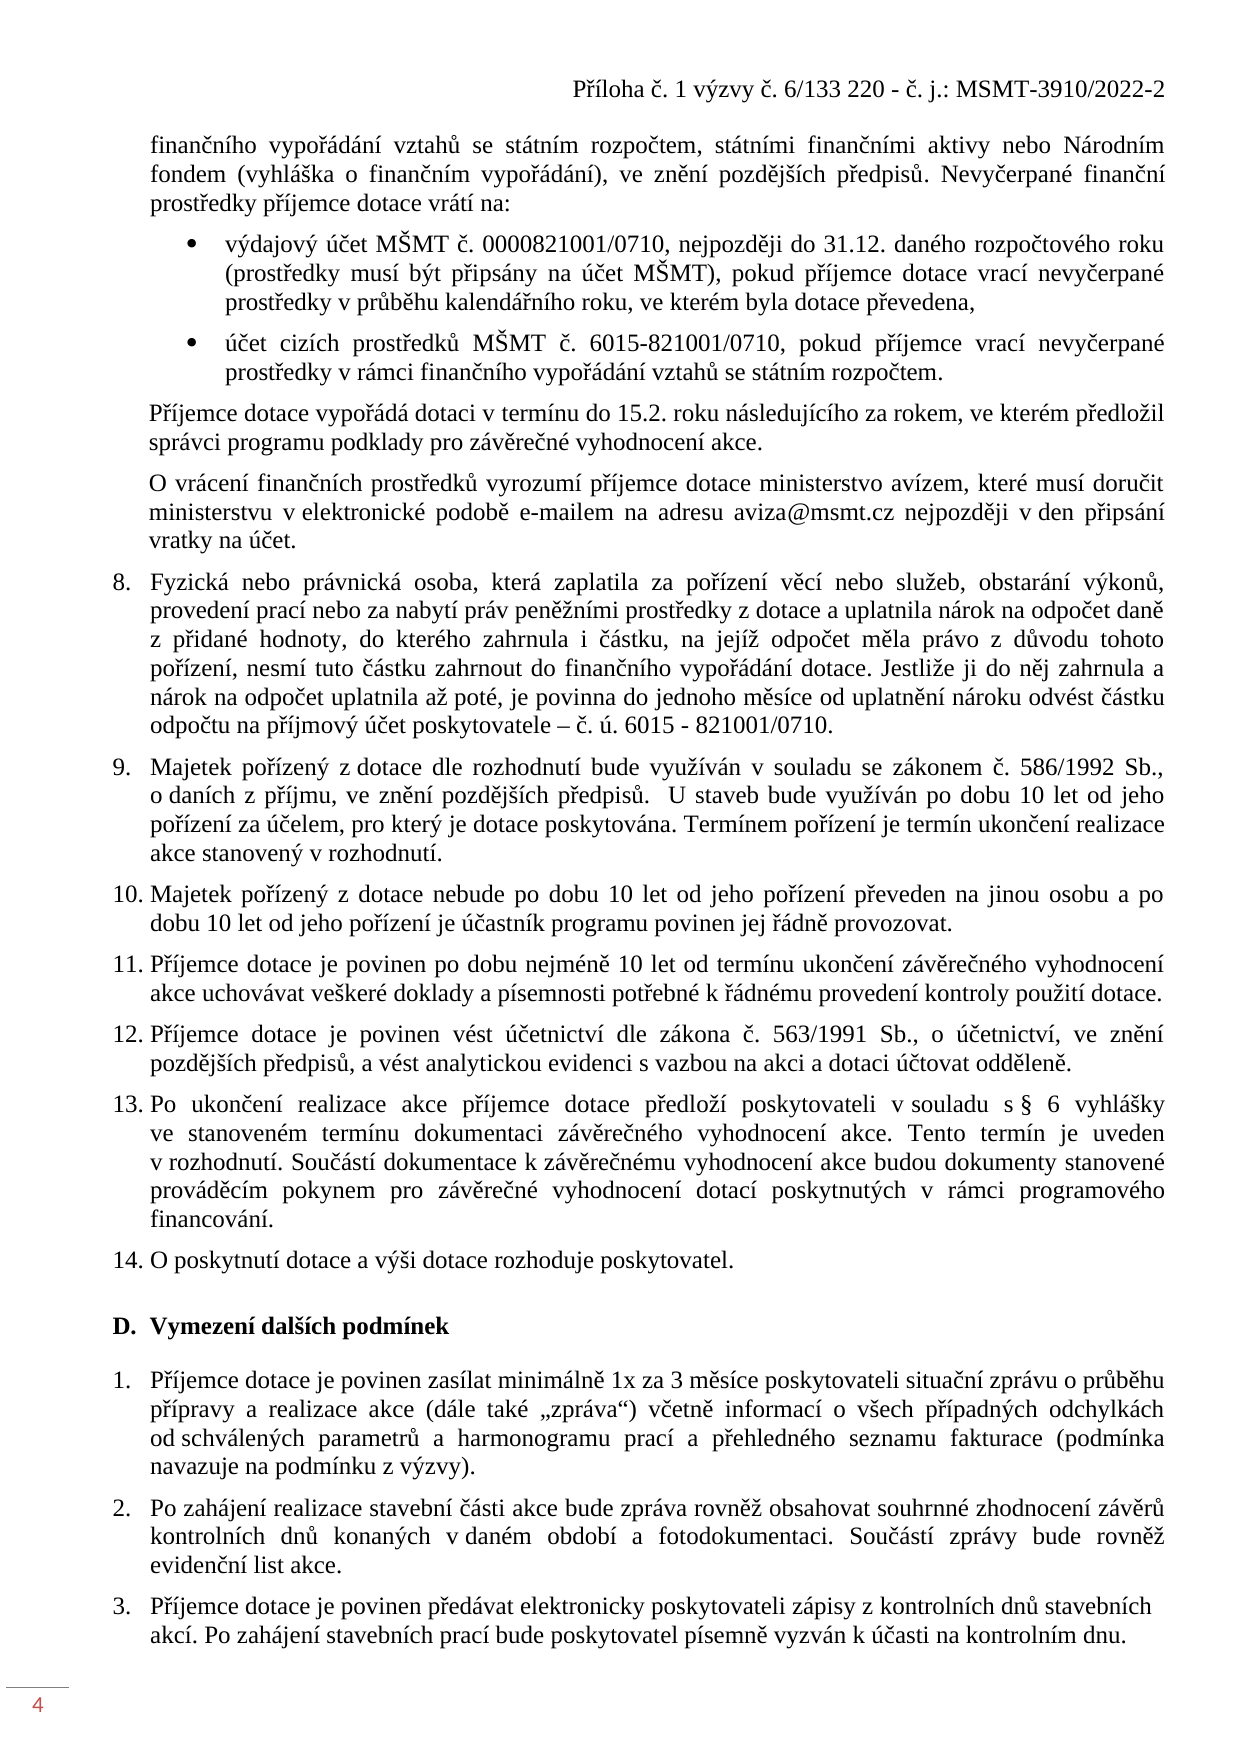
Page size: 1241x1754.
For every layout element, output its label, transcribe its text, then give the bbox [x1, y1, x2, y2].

text Příjemce dotace vypořádá dotaci v termínu do 15.2. roku následujícího za rokem, ve kterém předložil správci programu podklady pro závěrečné vyhodnocení akce. [149, 398, 1165, 456]
list Majetek pořízený z dotace dle rozhodnutí bude využíván v souladu se zákonem č. 586/1992 Sb., o daních z příjmu, ve znění pozdějších předpisů. U staveb bude využíván po dobu 10 let od jeho pořízení za účelem, pro který je dotace poskytována. Termínem pořízení je termín ukončení realizace akce stanovený v rozhodnutí. [112, 752, 1165, 867]
list Po ukončení realizace akce příjemce dotace předloží poskytovateli v souladu s § 6 vyhlášky ve stanoveném termínu dokumentaci závěrečného vyhodnocení akce. Tento termín je uveden v rozhodnutí. Součástí dokumentace k závěrečnému vyhodnocení akce budou dokumenty stanovené prováděcím pokynem pro závěrečné vyhodnocení dotací poskytnutých v rámci programového financování. [112, 1089, 1165, 1233]
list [112, 131, 1165, 217]
text O vrácení finančních prostředků vyrozumí příjemce dotace ministerstvo avízem, které musí doručit ministerstvu v elektronické podobě e-mailem na adresu aviza@msmt.cz nejpozději v den připsání vratky na účet. [149, 468, 1165, 554]
list Příjemce dotace je povinen předávat elektronicky poskytovateli zápisy z kontrolních dnů stavebních akcí. Po zahájení stavebních prací bude poskytovatel písemně vyzván k účasti na kontrolním dnu. [112, 1591, 1165, 1649]
list Majetek pořízený z dotace nebude po dobu 10 let od jeho pořízení převeden na jinou osobu a po dobu 10 let od jeho pořízení je účastník programu povinen jej řádně provozovat. [112, 879, 1165, 937]
list Příjemce dotace je povinen zasílat minimálně 1x za 3 měsíce poskytovateli situační zprávu o průběhu přípravy a realizace akce (dále také „zpráva“) včetně informací o všech případných odchylkách od schválených parametrů a harmonogramu prací a přehledného seznamu fakturace (podmínka navazuje na podmínku z výzvy). [112, 1365, 1165, 1480]
list Příjemce dotace je povinen po dobu nejméně 10 let od termínu ukončení závěrečného vyhodnocení akce uchovávat veškeré doklady a písemnosti potřebné k řádnému provedení kontroly použití dotace. [112, 949, 1165, 1007]
list Příjemce dotace je povinen vést účetnictví dle zákona č. 563/1991 Sb., o účetnictví, ve znění pozdějších předpisů, a vést analytickou evidenci s vazbou na akci a dotaci účtovat odděleně. [112, 1019, 1165, 1077]
list účet cizích prostředků MŠMT č. 6015-821001/0710, pokud příjemce vrací nevyčerpané prostředky v rámci finančního vypořádání vztahů se státním rozpočtem. [187, 328, 1165, 386]
list výdajový účet MŠMT č. 0000821001/0710, nejpozději do 31.12. daného rozpočtového roku (prostředky musí být připsány na účet MŠMT), pokud příjemce dotace vrací nevyčerpané prostředky v průběhu kalendářního roku, ve kterém byla dotace převedena, [187, 229, 1165, 316]
list Fyzická nebo právnická osoba, která zaplatila za pořízení věcí nebo služeb, obstarání výkonů, provedení prací nebo za nabytí práv peněžními prostředky z dotace a uplatnila nárok na odpočet daně z přidané hodnoty, do kterého zahrnula i částku, na jejíž odpočet měla právo z důvodu tohoto pořízení, nesmí tuto částku zahrnout do finančního vypořádání dotace. Jestliže ji do něj zahrnula a nárok na odpočet uplatnila až poté, je povinna do jednoho měsíce od uplatnění nároku odvést částku odpočtu na příjmový účet poskytovatele – č. ú. 6015 - 821001/0710. [112, 567, 1165, 739]
list Vymezení dalších podmínek [112, 1311, 1165, 1340]
list Po zahájení realizace stavební části akce bude zpráva rovněž obsahovat souhrnné zhodnocení závěrů kontrolních dnů konaných v daném období a fotodokumentaci. Součástí zprávy bude rovněž evidenční list akce. [112, 1493, 1165, 1579]
list O poskytnutí dotace a výši dotace rozhoduje poskytovatel. [112, 1246, 1165, 1274]
